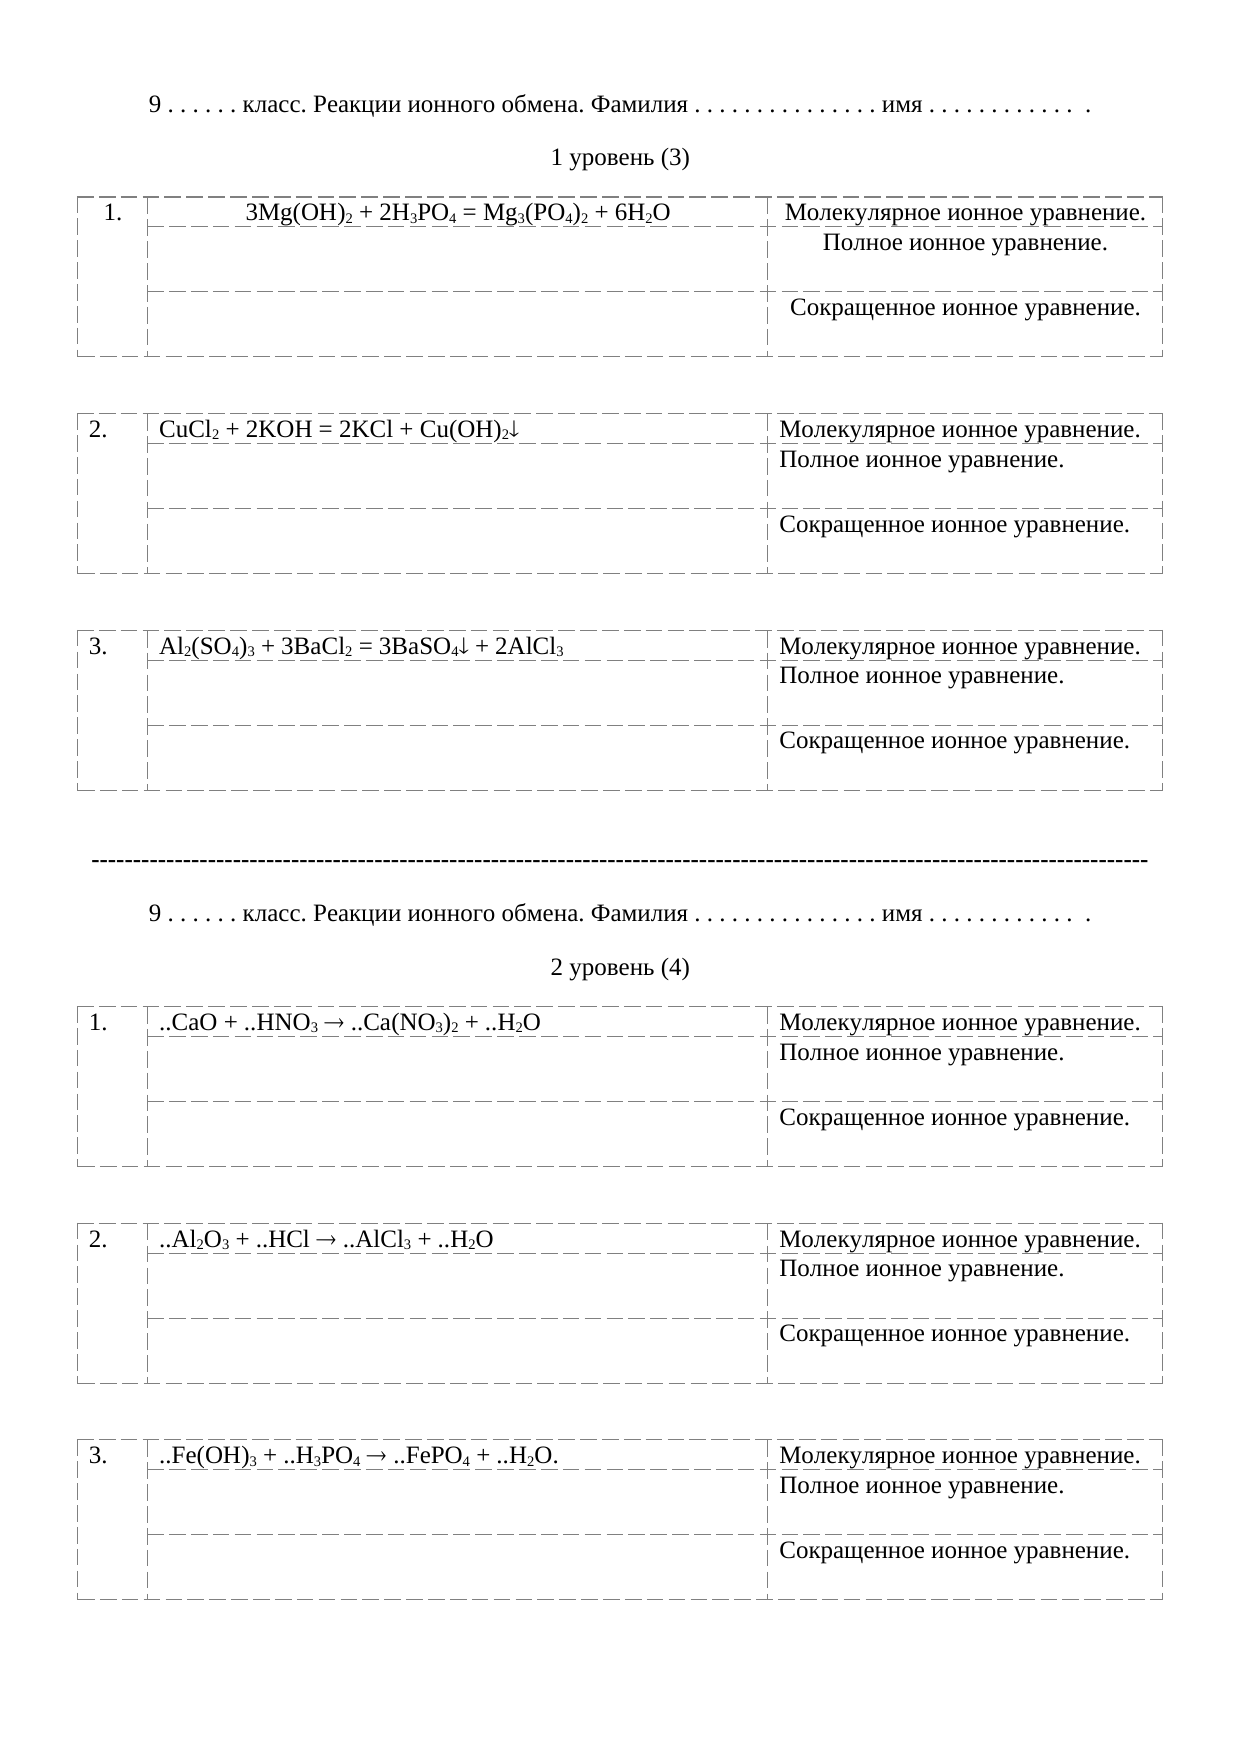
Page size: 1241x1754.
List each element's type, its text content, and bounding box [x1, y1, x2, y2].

table_header 1. [78, 1006, 148, 1166]
table_cell [148, 508, 768, 573]
table_header ..CaO + ..HNO3 ..Ca(NO3)2 + ..H2O [148, 1006, 768, 1036]
table_cell Полное ионное уравнение. [768, 1469, 1163, 1534]
text 2 уровень (4) [89, 952, 1152, 981]
table_cell [148, 1534, 768, 1599]
table_header 2. [78, 1223, 148, 1382]
table_cell Сокращенное ионное уравнение. [768, 1318, 1163, 1382]
table_cell [148, 1469, 768, 1534]
table_cell [148, 1036, 768, 1101]
table_cell Сокращенное ионное уравнение. [768, 508, 1163, 573]
table_cell Полное ионное уравнение. [768, 226, 1163, 291]
text 1 уровень (3) [89, 142, 1152, 171]
table_cell Полное ионное уравнение. [768, 1036, 1163, 1101]
table_cell Полное ионное уравнение. [768, 660, 1163, 724]
table_header CuCl2 + 2KOH = 2KCl + Cu(OH)2 [148, 413, 768, 443]
table_cell Полное ионное уравнение. [768, 1253, 1163, 1317]
table_header ..Al2O3 + ..HCl ..AlCl3 + ..H2O [148, 1223, 768, 1252]
table_header Молекулярное ионное уравнение. [768, 1439, 1163, 1469]
table_header 1. [78, 196, 148, 356]
table_cell [148, 443, 768, 508]
table_header 3Mg(OH)2 + 2H3PO4 = Mg3(PO4)2 + 6H2O [148, 196, 768, 226]
table_header 3. [78, 1439, 148, 1599]
table_header Молекулярное ионное уравнение. [768, 413, 1163, 443]
table_cell Полное ионное уравнение. [768, 443, 1163, 508]
table_cell [148, 1101, 768, 1166]
table_header Al2(SO4)3 + 3BaCl2 = 3BaSO4 + 2AlCl3 [148, 630, 768, 659]
table_cell [148, 725, 768, 789]
table_cell [148, 660, 768, 724]
table_cell [148, 1253, 768, 1317]
table_header 2. [78, 413, 148, 573]
table_cell Сокращенное ионное уравнение. [768, 291, 1163, 356]
table_header Молекулярное ионное уравнение. [768, 196, 1163, 226]
table_cell Сокращенное ионное уравнение. [768, 1534, 1163, 1599]
text ------------------------------------------------------------------------------------------------------------------------------- [89, 844, 1152, 873]
table_header 3. [78, 630, 148, 789]
table_header ..Fe(OH)3 + ..H3PO4 ..FePO4 + ..H2O. [148, 1439, 768, 1469]
table_cell [148, 226, 768, 291]
table_header Молекулярное ионное уравнение. [768, 1223, 1163, 1252]
table_cell [148, 291, 768, 356]
text 9 . . . . . . класс. Реакции ионного обмена. Фамилия . . . . . . . . . . . . . . . имя . . . . . . . . . . . . . [89, 898, 1152, 927]
table_cell Сокращенное ионное уравнение. [768, 725, 1163, 789]
table_header Молекулярное ионное уравнение. [768, 630, 1163, 659]
table_header Молекулярное ионное уравнение. [768, 1006, 1163, 1036]
table_cell Сокращенное ионное уравнение. [768, 1101, 1163, 1166]
text 9 . . . . . . класс. Реакции ионного обмена. Фамилия . . . . . . . . . . . . . . . имя . . . . . . . . . . . . . [89, 89, 1152, 117]
table_cell [148, 1318, 768, 1382]
